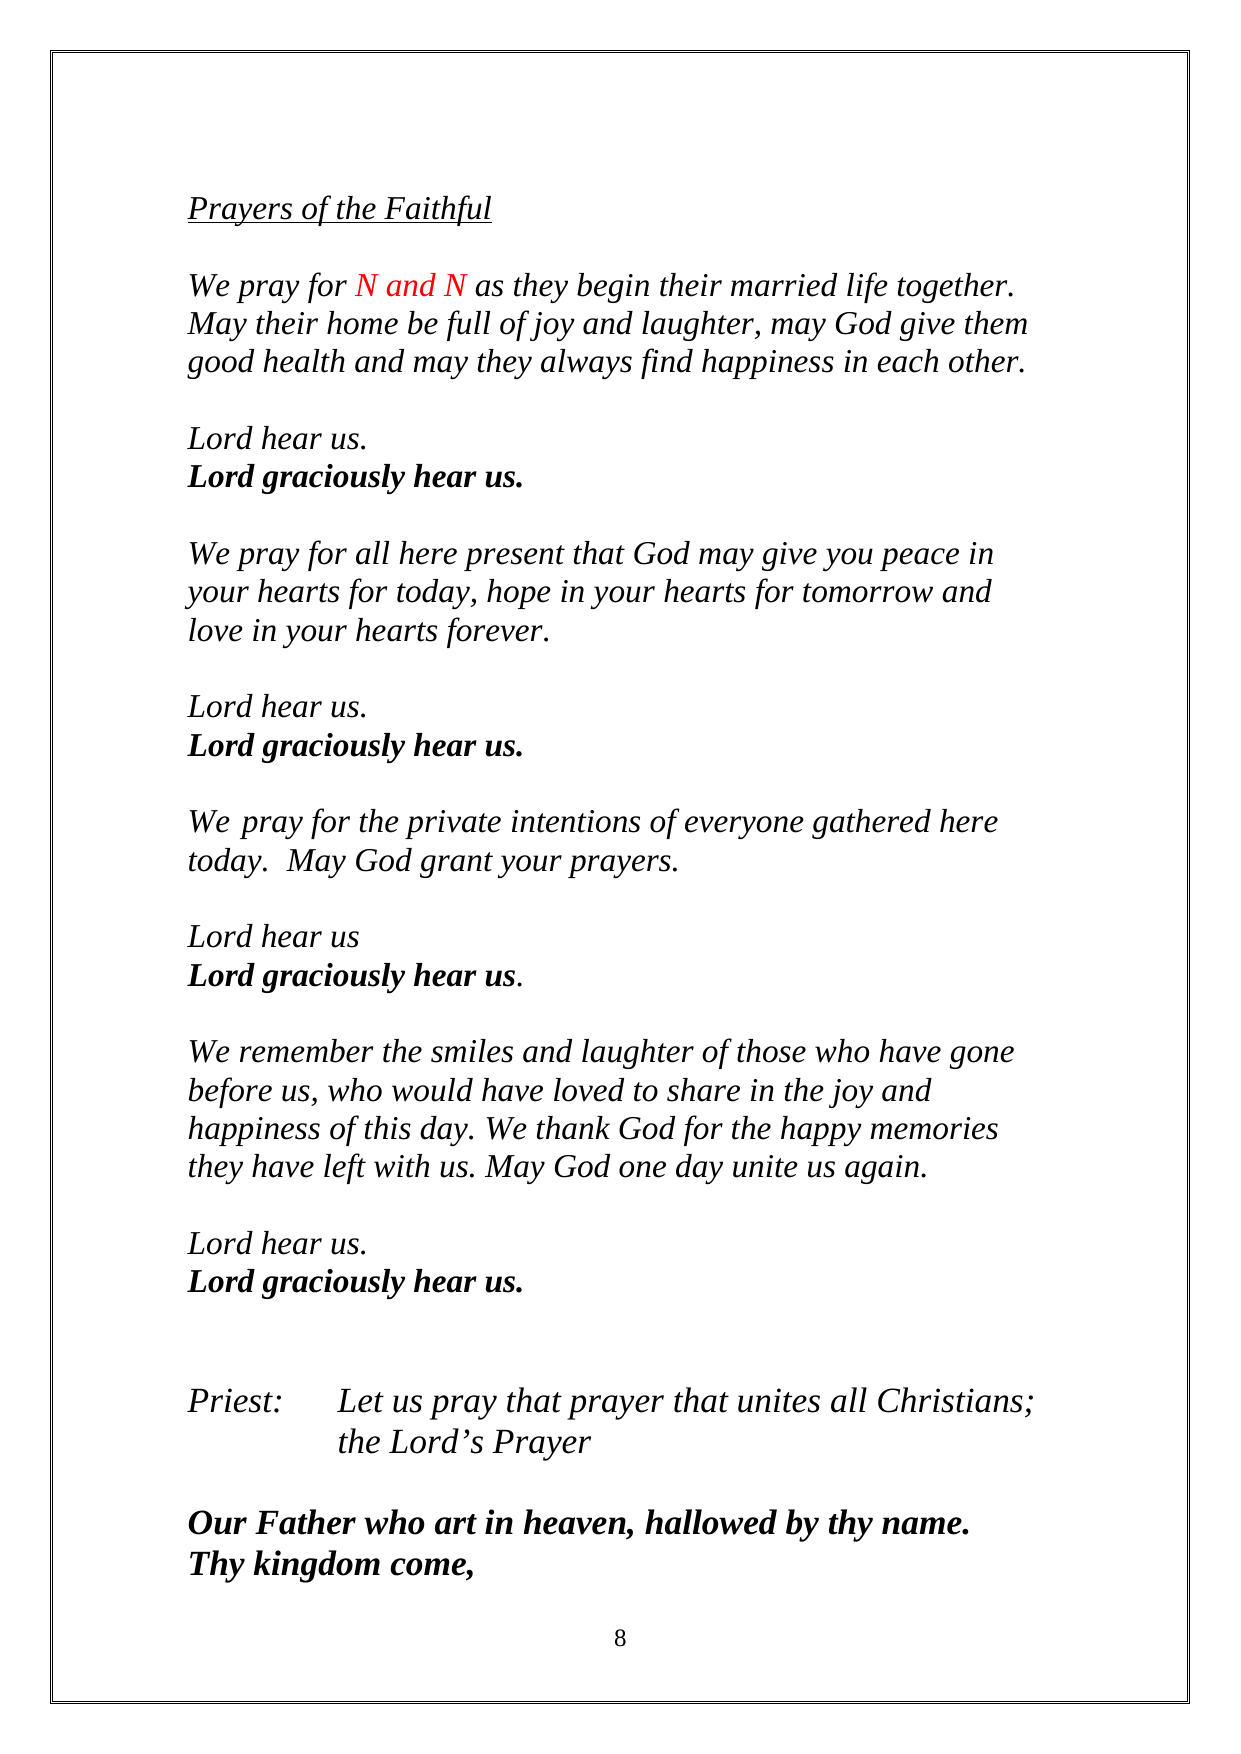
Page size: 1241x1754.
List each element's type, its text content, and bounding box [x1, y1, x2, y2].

text Lord hear us. [187, 687, 1037, 725]
text Lord graciously hear us. [187, 1262, 1037, 1300]
text We pray for all here present that God may give you peace in your hearts for today, hope in your hearts for tomorrow and love in your hearts forever. [187, 533, 1037, 648]
text Lord graciously hear us. [187, 457, 1037, 495]
text We pray for the private intentions of everyone gathered here [187, 802, 1037, 840]
text Lord hear us [187, 917, 1037, 955]
text Lord graciously hear us. [187, 955, 1037, 993]
text Lord hear us. [187, 418, 1037, 457]
text Lord graciously hear us. [187, 725, 1037, 763]
text Priest: Let us pray that prayer that unites all Christians; the Lord’s Prayer [187, 1379, 1053, 1461]
text Lord hear us. [187, 1223, 1037, 1262]
text Our Father who art in heaven, hallowed by thy name. [187, 1502, 1053, 1542]
text We remember the smiles and laughter of those who have gone before us, who would have loved to share in the joy and happiness of this day. We thank God for the happy memories they have left with us. May God one day unite us again. [187, 1032, 1037, 1185]
text We pray for N and N as they begin their married life together. May their home be full of joy and laughter, may God give them good health and may they always find happiness in each other. [187, 265, 1037, 380]
text Prayers of the Faithful [187, 188, 1037, 227]
text Thy kingdom come, [187, 1542, 1053, 1583]
text today. May God grant your prayers. [187, 840, 1037, 878]
